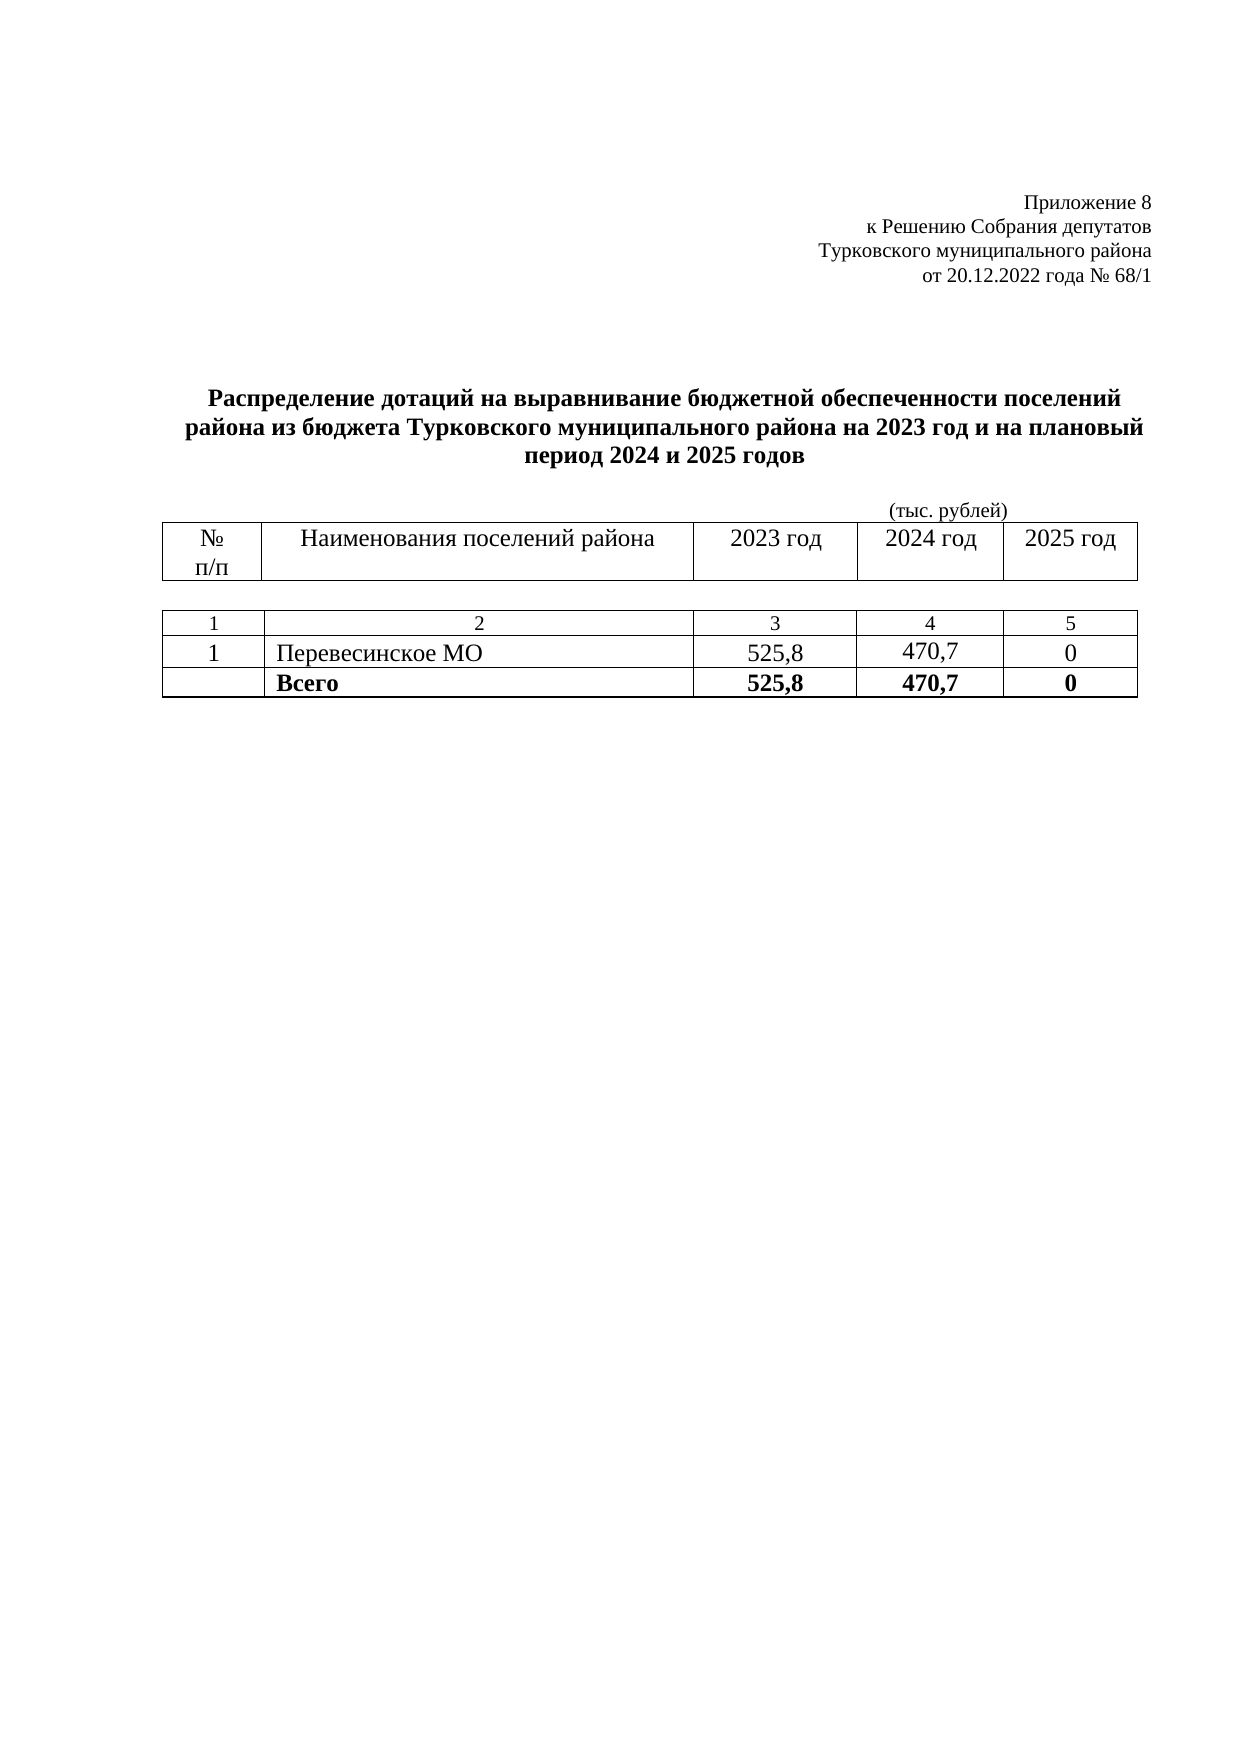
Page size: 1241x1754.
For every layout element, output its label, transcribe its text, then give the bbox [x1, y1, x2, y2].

table_cell 525,8 [694, 636, 856, 667]
table_header 1 [163, 611, 264, 635]
table_header № п/п [163, 523, 261, 580]
table_cell 1 [163, 636, 264, 667]
text от 20.12.2022 года № 68/1 [723, 262, 1152, 287]
text Распределение дотаций на выравнивание бюджетной обеспеченности поселений района из бюджета Турковского муниципального района на 2023 год и на плановый период 2024 и 2025 годов [177, 383, 1152, 469]
table_header 2025 год [1004, 523, 1137, 580]
table_cell Всего [265, 668, 693, 696]
table_header 2023 год [694, 523, 857, 580]
text Приложение 8 [177, 190, 1152, 214]
table_header 4 [857, 611, 1003, 635]
text к Решению Собрания депутатов [177, 214, 1152, 238]
table_header Наименования поселений района [262, 523, 693, 580]
table_cell [163, 668, 264, 696]
table_header 3 [694, 611, 856, 635]
table_cell 470,7 [857, 636, 1003, 667]
text Турковского муниципального района [177, 238, 1152, 262]
table_cell 525,8 [694, 668, 856, 696]
table_cell 0 [1004, 636, 1137, 667]
table_cell Перевесинское МО [265, 636, 693, 667]
table_header 2 [265, 611, 693, 635]
table_cell 470,7 [857, 668, 1003, 696]
table_header 5 [1004, 611, 1137, 635]
table_header 2024 год [858, 523, 1003, 580]
text (тыс. рублей) [177, 498, 1152, 522]
table_cell 0 [1004, 668, 1137, 696]
